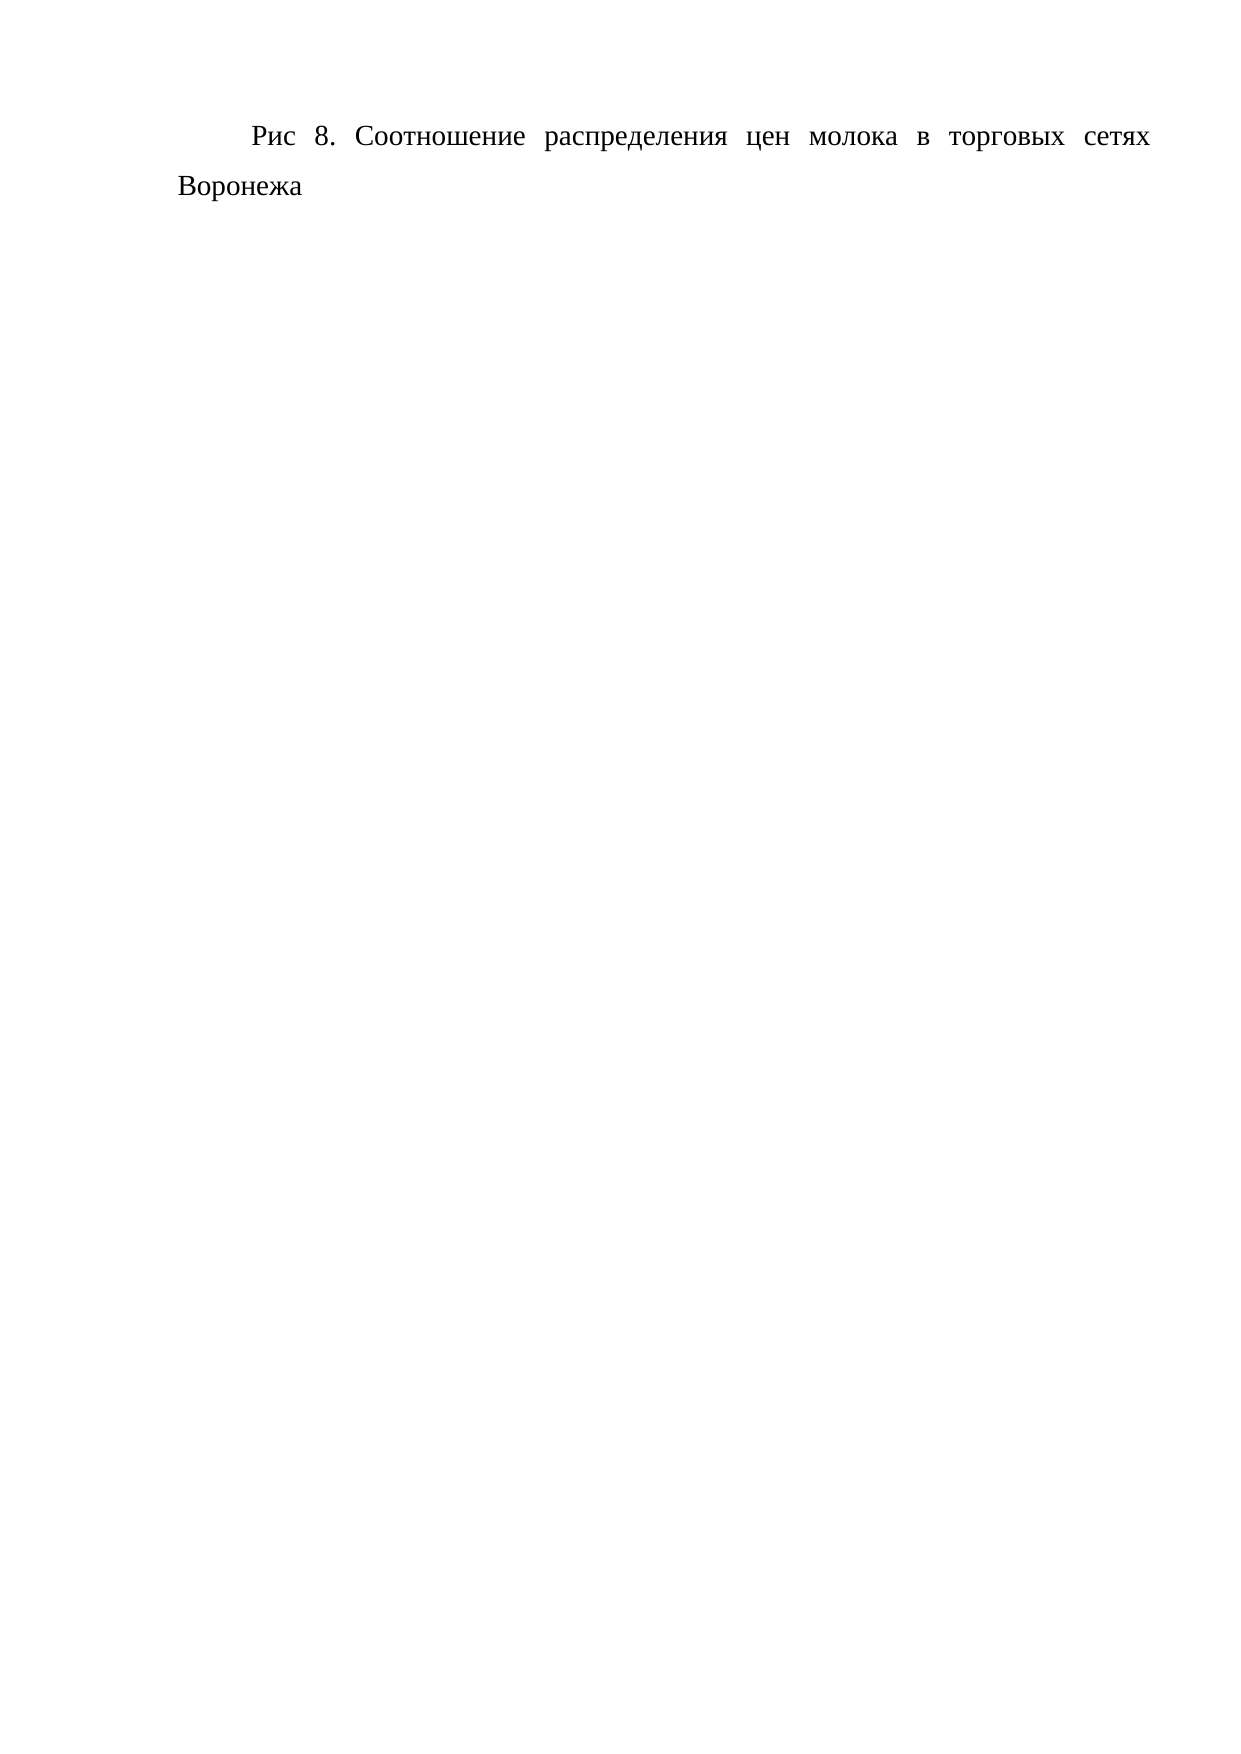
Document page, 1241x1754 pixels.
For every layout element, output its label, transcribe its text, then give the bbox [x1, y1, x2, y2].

text Рис 8. Соотношение распределения цен молока в торговых сетях Воронежа [177, 118, 1152, 202]
